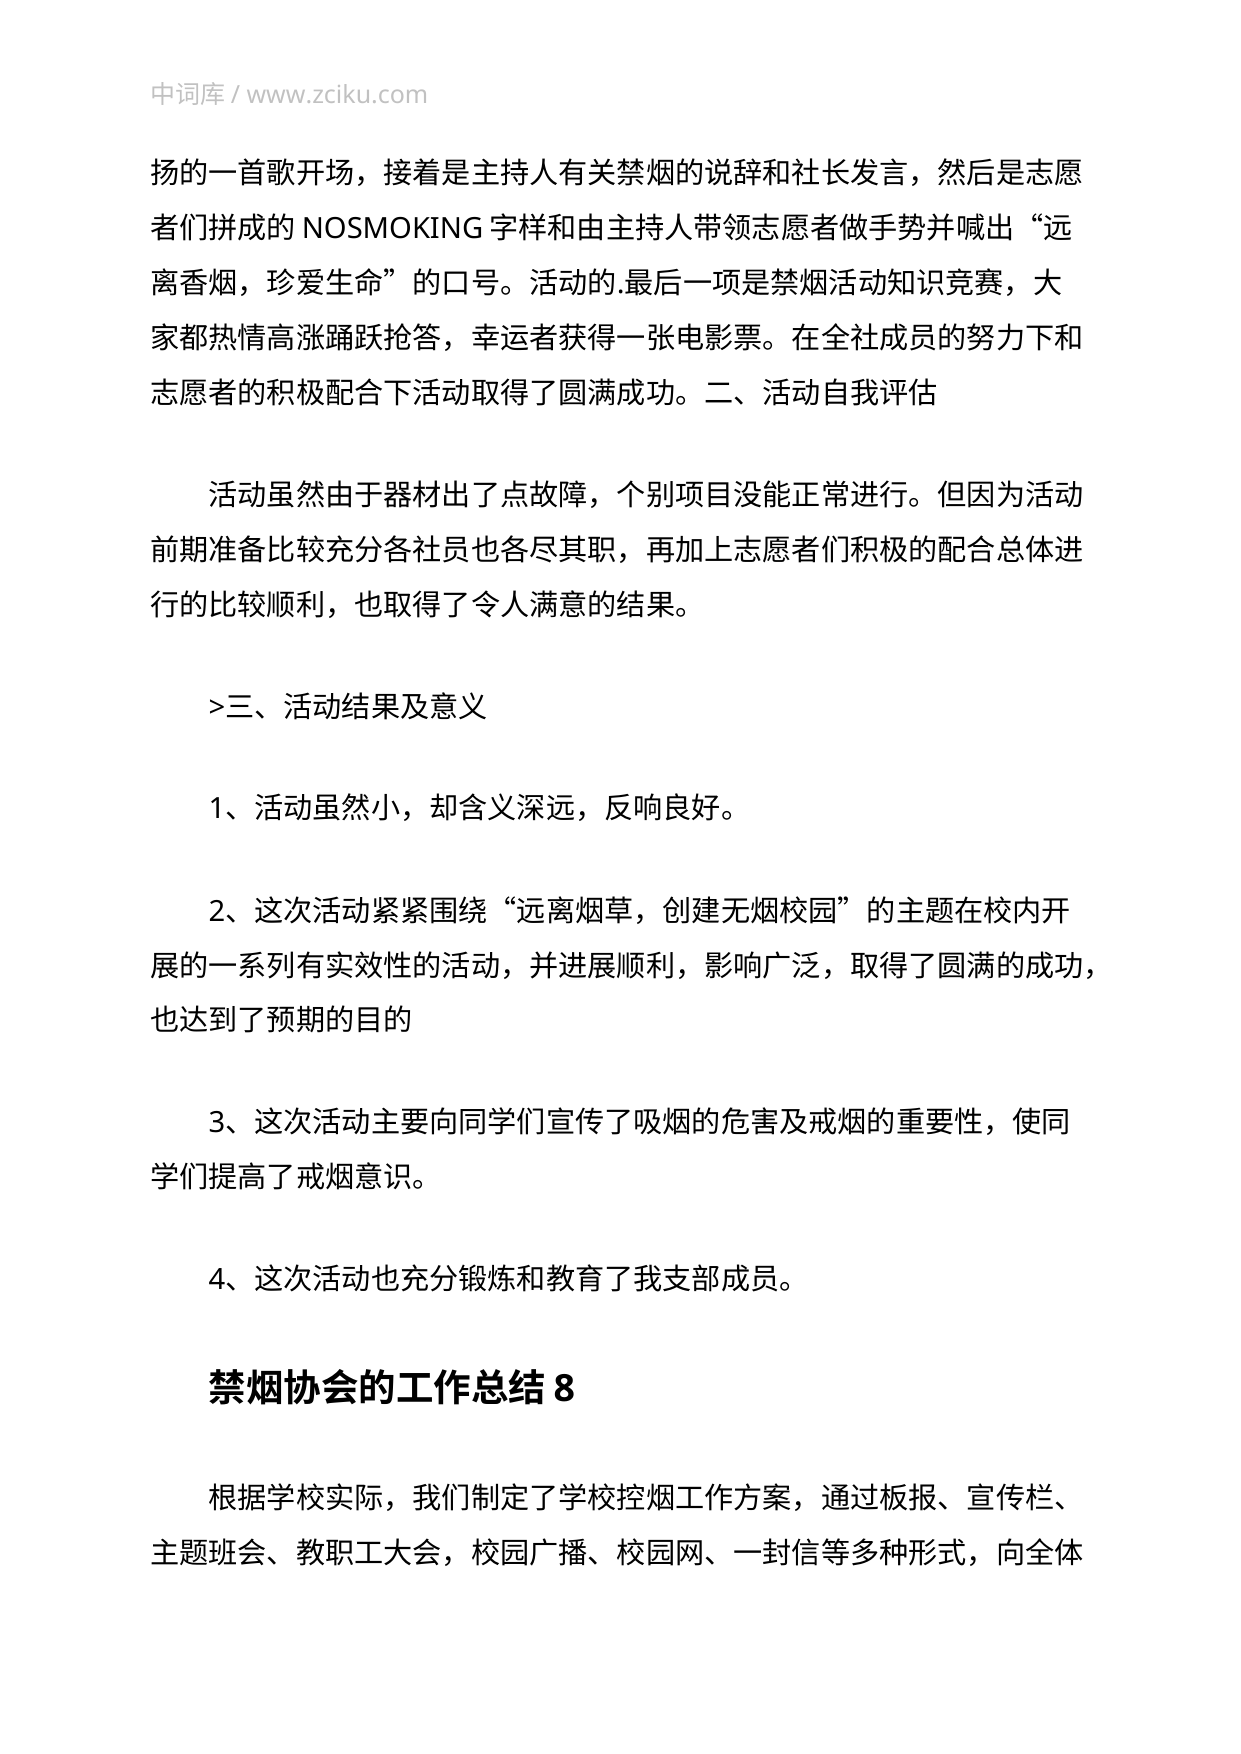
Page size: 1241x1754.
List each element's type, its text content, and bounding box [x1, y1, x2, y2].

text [150, 150, 1090, 412]
text >三、活动结果及意义 [150, 683, 1090, 726]
text 活动虽然由于器材出了点故障，个别项目没能正常进行。但因为活动前期准备比较充分各社员也各尽其职，再加上志愿者们积极的配合总体进行的比较顺利，也取得了令人满意的结果。 [150, 472, 1090, 624]
text 4、这次活动也充分锻炼和教育了我支部成员。 [150, 1256, 1090, 1298]
text 3、这次活动主要向同学们宣传了吸烟的危害及戒烟的重要性，使同学们提高了戒烟意识。 [150, 1099, 1090, 1196]
text 1、活动虽然小，却含义深远，反响良好。 [150, 785, 1090, 827]
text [150, 1475, 1090, 1572]
text 2、这次活动紧紧围绕“远离烟草，创建无烟校园”的主题在校内开展的一系列有实效性的活动，并进展顺利，影响广泛，取得了圆满的成功，也达到了预期的目的 [150, 887, 1090, 1039]
text 禁烟协会的工作总结8 [150, 1357, 1090, 1412]
